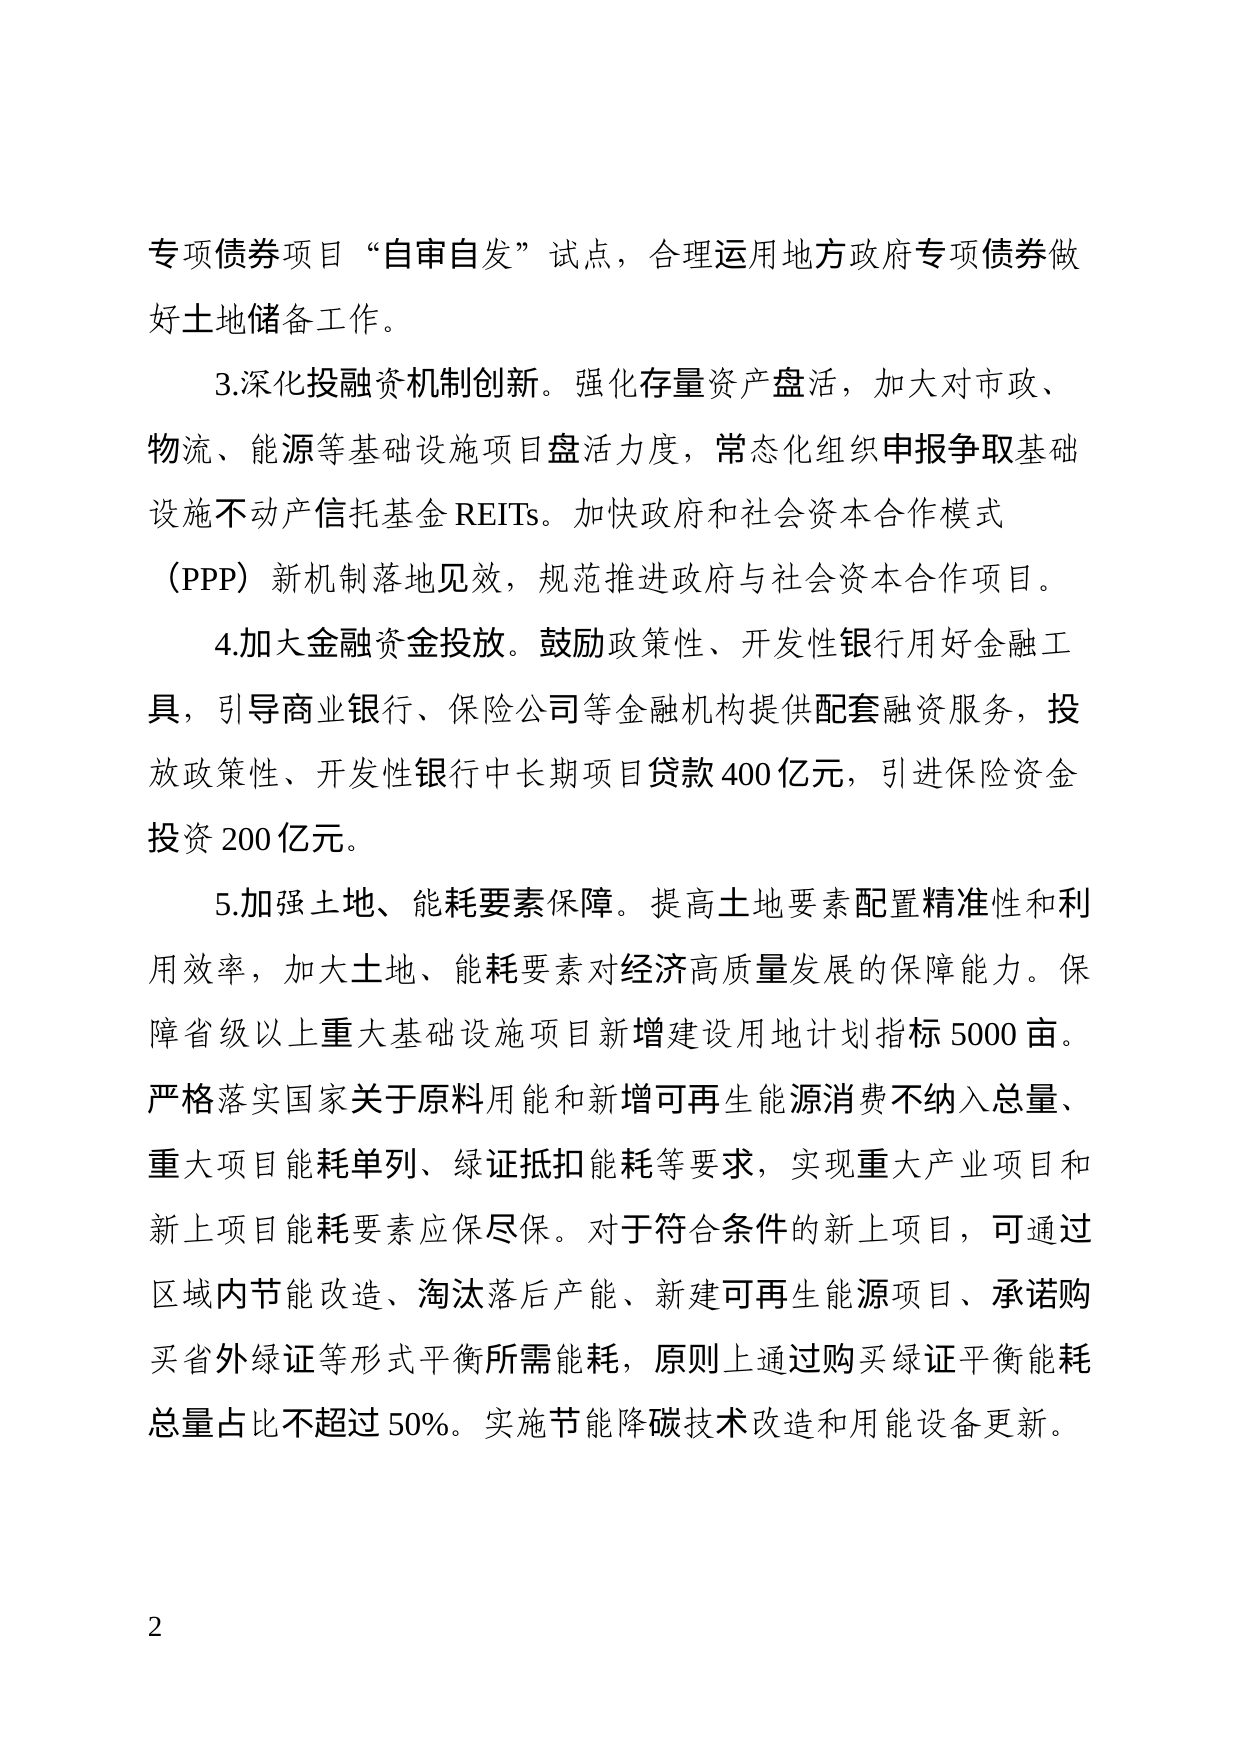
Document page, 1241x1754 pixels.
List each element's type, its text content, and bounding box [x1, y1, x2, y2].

list 5.加强土地、能耗要素保障。提高土地要素配置精准性和利用效率，加大土地、能耗要素对经济高质量发展的保障能力。保障省级以上重大基础设施项目新增建设用地计划指标5000亩。严格落实国家关于原料用能和新增可再生能源消费不纳入总量、重大项目能耗单列、绿证抵扣能耗等要求，实现重大产业项目和新上项目能耗要素应保尽保。对于符合条件的新上项目，可通过区域内节能改造、淘汰落后产能、新建可再生能源项目、承诺购买省外绿证等形式平衡所需能耗，原则上通过购买绿证平衡能耗总量占比不超过50%。实施节能降碳技术改造和用能设备更新。 [148, 869, 1093, 1475]
list 4.加大金融资金投放。鼓励政策性、开发性银行用好金融工具，引导商业银行、保险公司等金融机构提供配套融资服务，投放政策性、开发性银行中长期项目贷款400亿元，引进保险资金投资200亿元。 [148, 609, 1093, 869]
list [148, 219, 1093, 349]
list 3.深化投融资机制创新。强化存量资产盘活，加大对市政、物流、能源等基础设施项目盘活力度，常态化组织申报争取基础设施不动产信托基金REITs。加快政府和社会资本合作模式（PPP）新机制落地见效，规范推进政府与社会资本合作项目。 [148, 349, 1093, 609]
